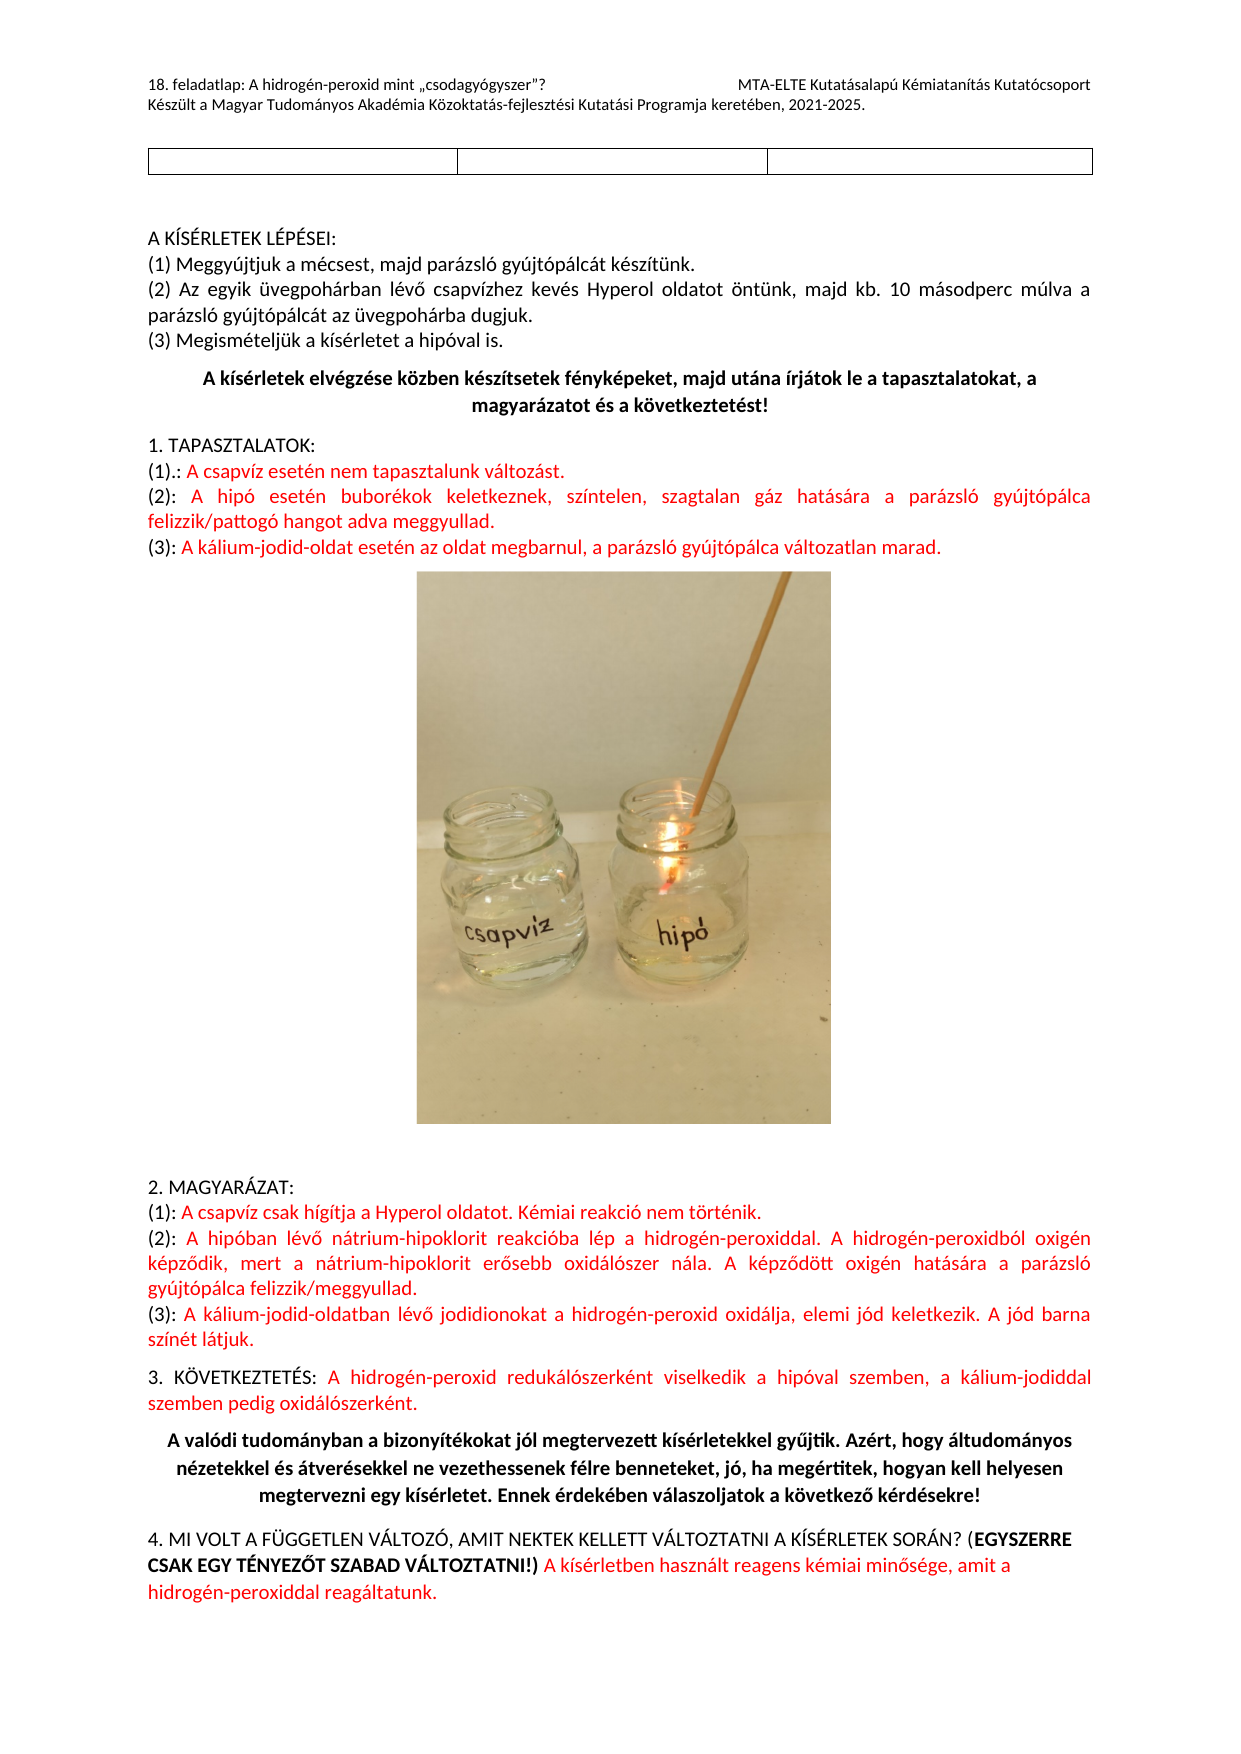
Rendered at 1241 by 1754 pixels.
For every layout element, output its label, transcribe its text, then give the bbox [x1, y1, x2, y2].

text 3. KÖVETKEZTETÉS: A hidrogén-peroxid redukálószerként viselkedik a hipóval szemben, a kálium-jodiddal szemben pedig oxidálószerként. [148, 1364, 1093, 1415]
list (3) Megismételjük a kísérletet a hipóval is. [148, 327, 1093, 353]
text A KÍSÉRLETEK LÉPÉSEI: [148, 226, 1093, 251]
text (3): A kálium-jodid-oldat esetén az oldat megbarnul, a parázsló gyújtópálca változatlan marad. [148, 534, 1093, 559]
text (3): A kálium-jodid-oldatban lévő jodidionokat a hidrogén-peroxid oxidálja, elemi jód keletkezik. A jód barna színét látjuk. [148, 1301, 1093, 1352]
text CSAK EGY TÉNYEZŐT SZABAD VÁLTOZTATNI!) A kísérletben használt reagens kémiai minősége, amit a hidrogén-peroxiddal reagáltatunk. [148, 1552, 1093, 1605]
text 1. TAPASZTALATOK: [148, 432, 1093, 458]
text (1).: A csapvíz esetén nem tapasztalunk változást. [148, 458, 1093, 483]
picture [417, 572, 831, 1124]
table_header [768, 149, 1092, 174]
text (2): A hipó esetén buborékok keletkeznek, színtelen, szagtalan gáz hatására a parázsló gyújtópálca felizzik/pattogó hangot adva meggyullad. [148, 483, 1093, 534]
text A valódi tudományban a bizonyítékokat jól megtervezett kísérletekkel gyűjtik. Azért, hogy áltudományos nézetekkel és átverésekkel ne vezethessenek félre benneteket, jó, ha megértitek, hogyan kell helyesen megtervezni egy kísérletet. Ennek érdekében válaszoljatok a következő kérdésekre! [148, 1428, 1093, 1508]
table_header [149, 149, 457, 174]
text 4. MI VOLT A FÜGGETLEN VÁLTOZÓ, AMIT NEKTEK KELLETT VÁLTOZTATNI A KÍSÉRLETEK SORÁN? (EGYSZERRE [148, 1527, 1093, 1552]
list (2) Az egyik üvegpohárban lévő csapvízhez kevés Hyperol oldatot öntünk, majd kb. 10 másodperc múlva a parázsló gyújtópálcát az üvegpohárba dugjuk. [148, 276, 1093, 327]
text (1): A csapvíz csak hígítja a Hyperol oldatot. Kémiai reakció nem történik. [148, 1199, 1093, 1225]
list (1) Meggyújtjuk a mécsest, majd parázsló gyújtópálcát készítünk. [148, 251, 1093, 276]
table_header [458, 149, 767, 174]
text 2. MAGYARÁZAT: [148, 1174, 1093, 1199]
text A kísérletek elvégzése közben készítsetek fényképeket, majd utána írjátok le a tapasztalatokat, a magyarázatot és a következtetést! [148, 365, 1093, 418]
text (2): A hipóban lévő nátrium-hipoklorit reakcióba lép a hidrogén-peroxiddal. A hidrogén-peroxidból oxigén képződik, mert a nátrium-hipoklorit erősebb oxidálószer nála. A képződött oxigén hatására a parázsló gyújtópálca felizzik/meggyullad. [148, 1225, 1093, 1301]
